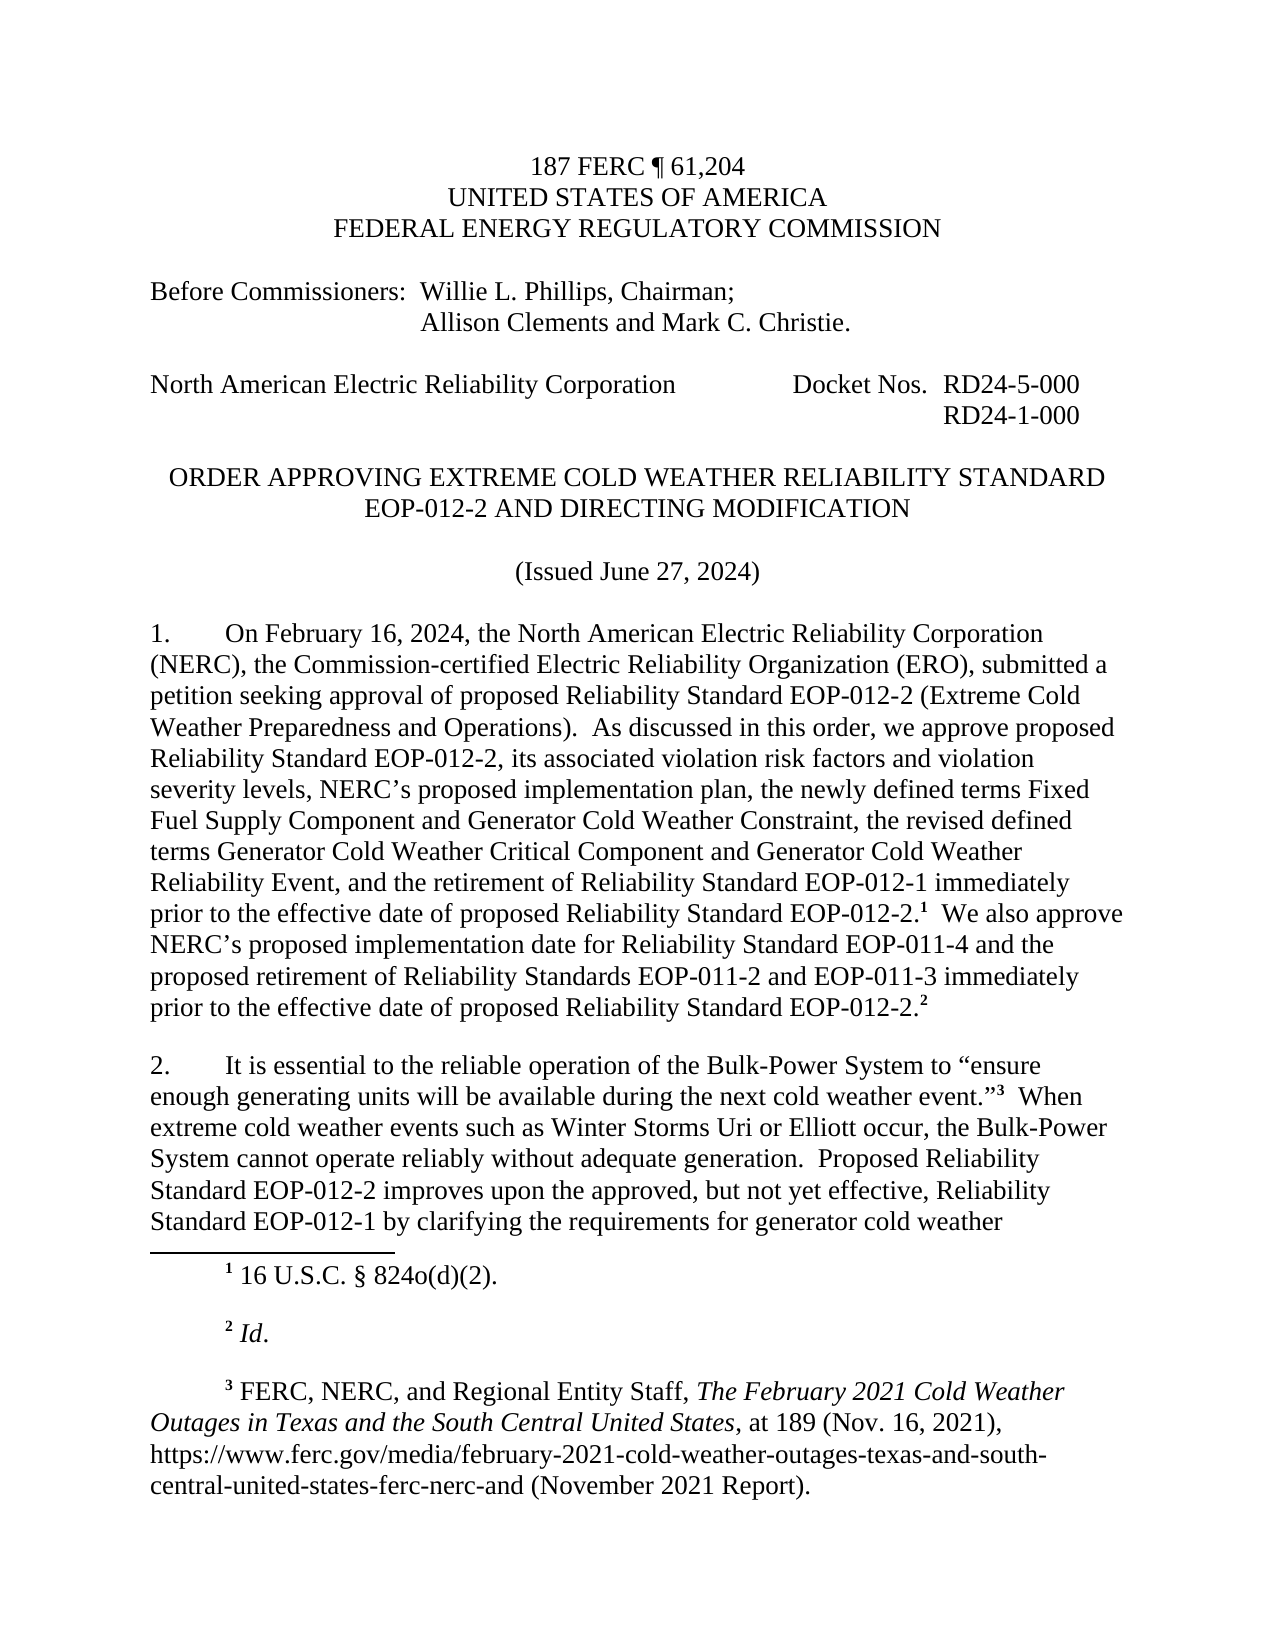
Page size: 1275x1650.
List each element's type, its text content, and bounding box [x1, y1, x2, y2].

text FEDERAL ENERGY REGULATORY COMMISSION [150, 212, 1125, 243]
text Before Commissioners: Willie L. Phillips, Chairman; [150, 274, 1125, 306]
table_header North American Electric Reliability Corporation [150, 368, 768, 430]
table_header RD24-5-000 RD24-1-000 [928, 368, 1125, 430]
text 187 FERC ¶ 61,204 [150, 150, 1125, 181]
text (Issued June 27, 2024) [150, 555, 1125, 586]
text UNITED STATES OF AMERICA [150, 181, 1125, 212]
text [150, 1049, 1125, 1236]
text ORDER APPROVING EXTREME COLD WEATHER RELIABILITY STANDARD EOP-012-2 AND DIRECTING MODIFICATION [150, 461, 1125, 524]
table_header Docket Nos. [768, 368, 928, 430]
text On February 16, 2024, the North American Electric Reliability Corporation (NERC), the Commission-certified Electric Reliability Organization (ERO), submitted a petition seeking approval of proposed Reliability Standard EOP-012-2 (Extreme Cold Weather Preparedness and Operations). As discussed in this order, we approve proposed Reliability Standard EOP-012-2, its associated violation risk factors and violation severity levels, NERC’s proposed implementation plan, the newly defined terms Fixed Fuel Supply Component and Generator Cold Weather Constraint, the revised defined terms Generator Cold Weather Critical Component and Generator Cold Weather Reliability Event, and the retirement of Reliability Standard EOP-012-1 immediately prior to the effective date of proposed Reliability Standard EOP-012-2. We also approve NERC’s proposed implementation date for Reliability Standard EOP-011-4 and the proposed retirement of Reliability Standards EOP-011-2 and EOP-011-3 immediately prior to the effective date of proposed Reliability Standard EOP-012-2. [150, 617, 1125, 1022]
text Allison Clements and Mark C. Christie. [150, 306, 1125, 337]
